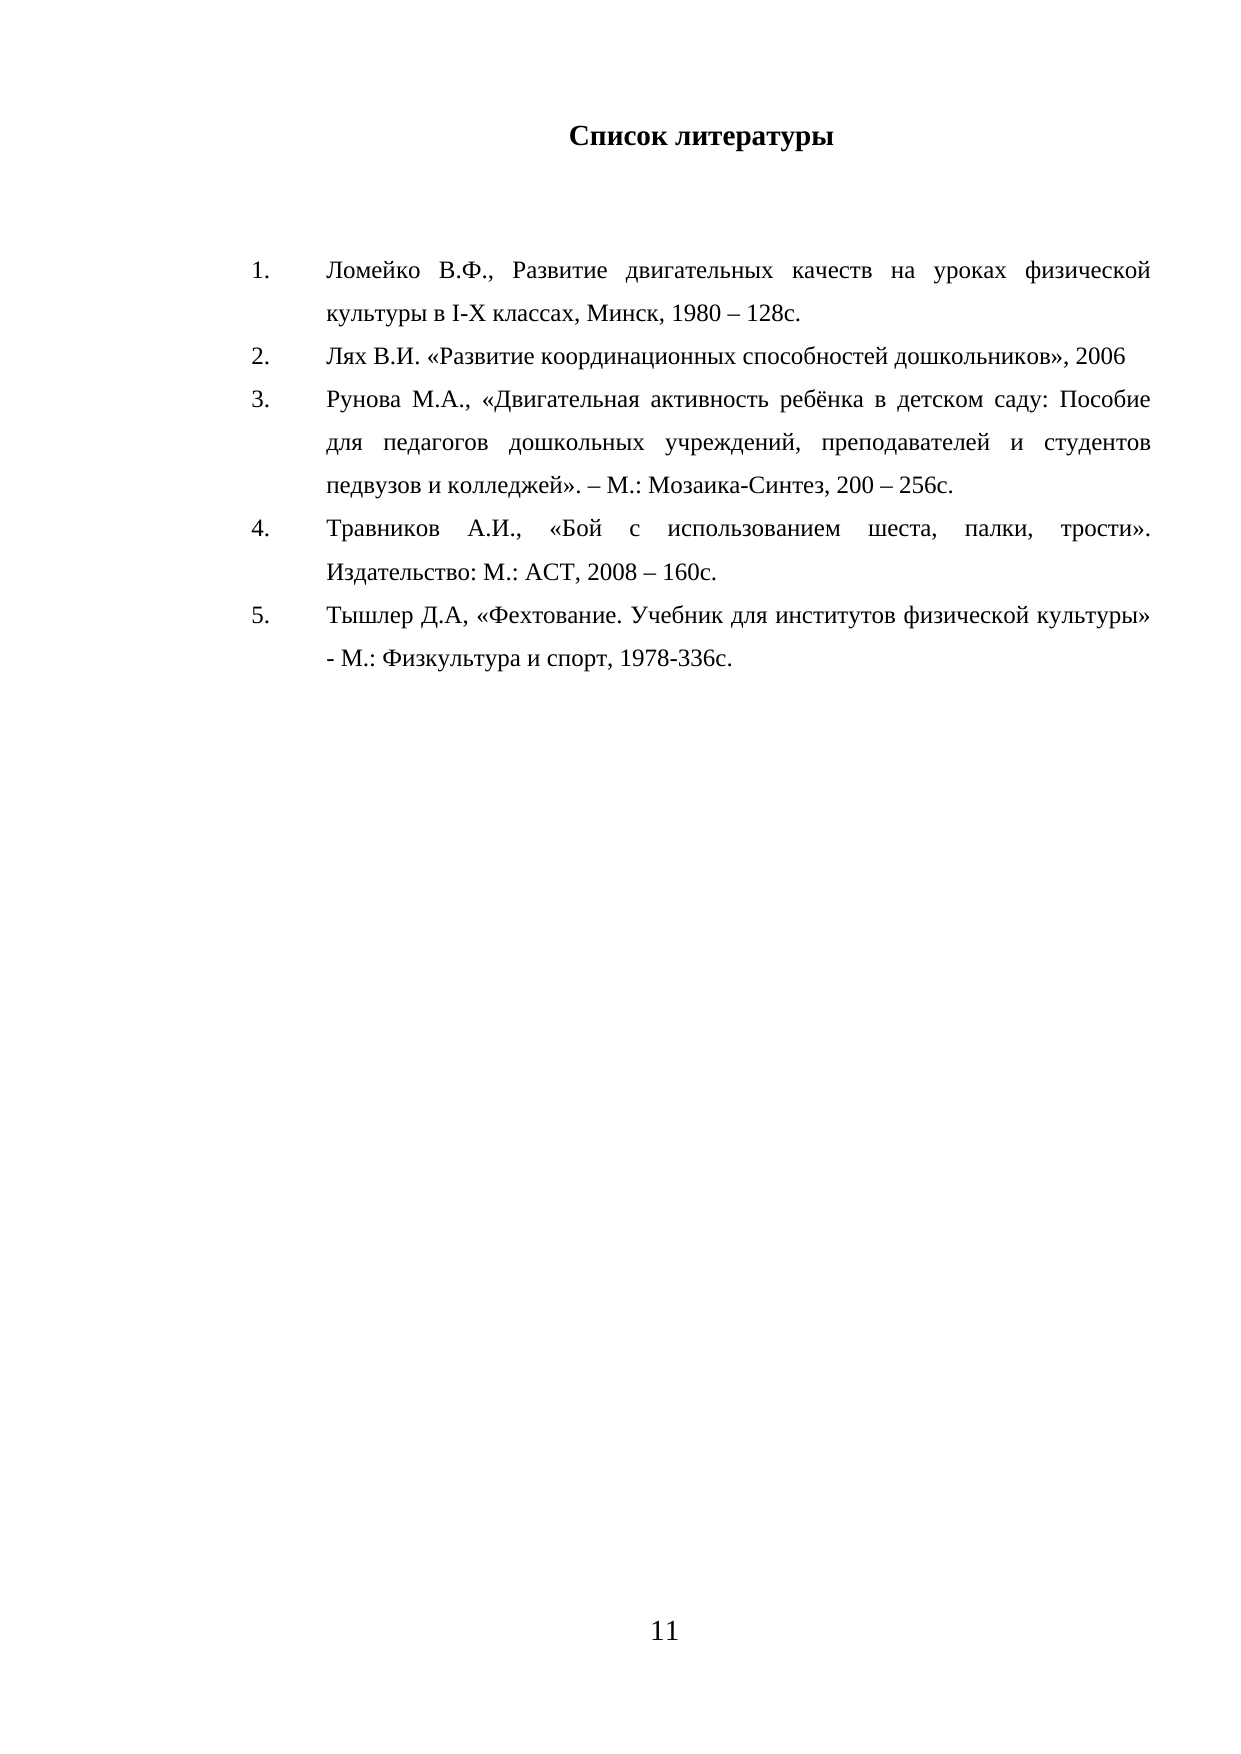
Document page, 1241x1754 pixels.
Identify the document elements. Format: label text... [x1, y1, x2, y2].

list Тышлер Д.А, «Фехтование. Учебник для институтов физической культуры» - М.: Физкультура и спорт, 1978-336с. [251, 600, 1152, 672]
list Травников А.И., «Бой с использованием шеста, палки, трости». Издательство: М.: АСТ, 2008 – 160с. [251, 513, 1152, 585]
text Список литературы [177, 118, 1152, 152]
list Ломейко В.Ф., Развитие двигательных качеств на уроках физической культуры в I-X классах, Минск, 1980 – 128с. [251, 255, 1152, 327]
list Рунова М.А., «Двигательная активность ребёнка в детском саду: Пособие для педагогов дошкольных учреждений, преподавателей и студентов педвузов и колледжей». – М.: Мозаика-Синтез, 200 – 256с. [251, 384, 1152, 499]
list Лях В.И. «Развитие координационных способностей дошкольников», 2006 [251, 341, 1152, 370]
